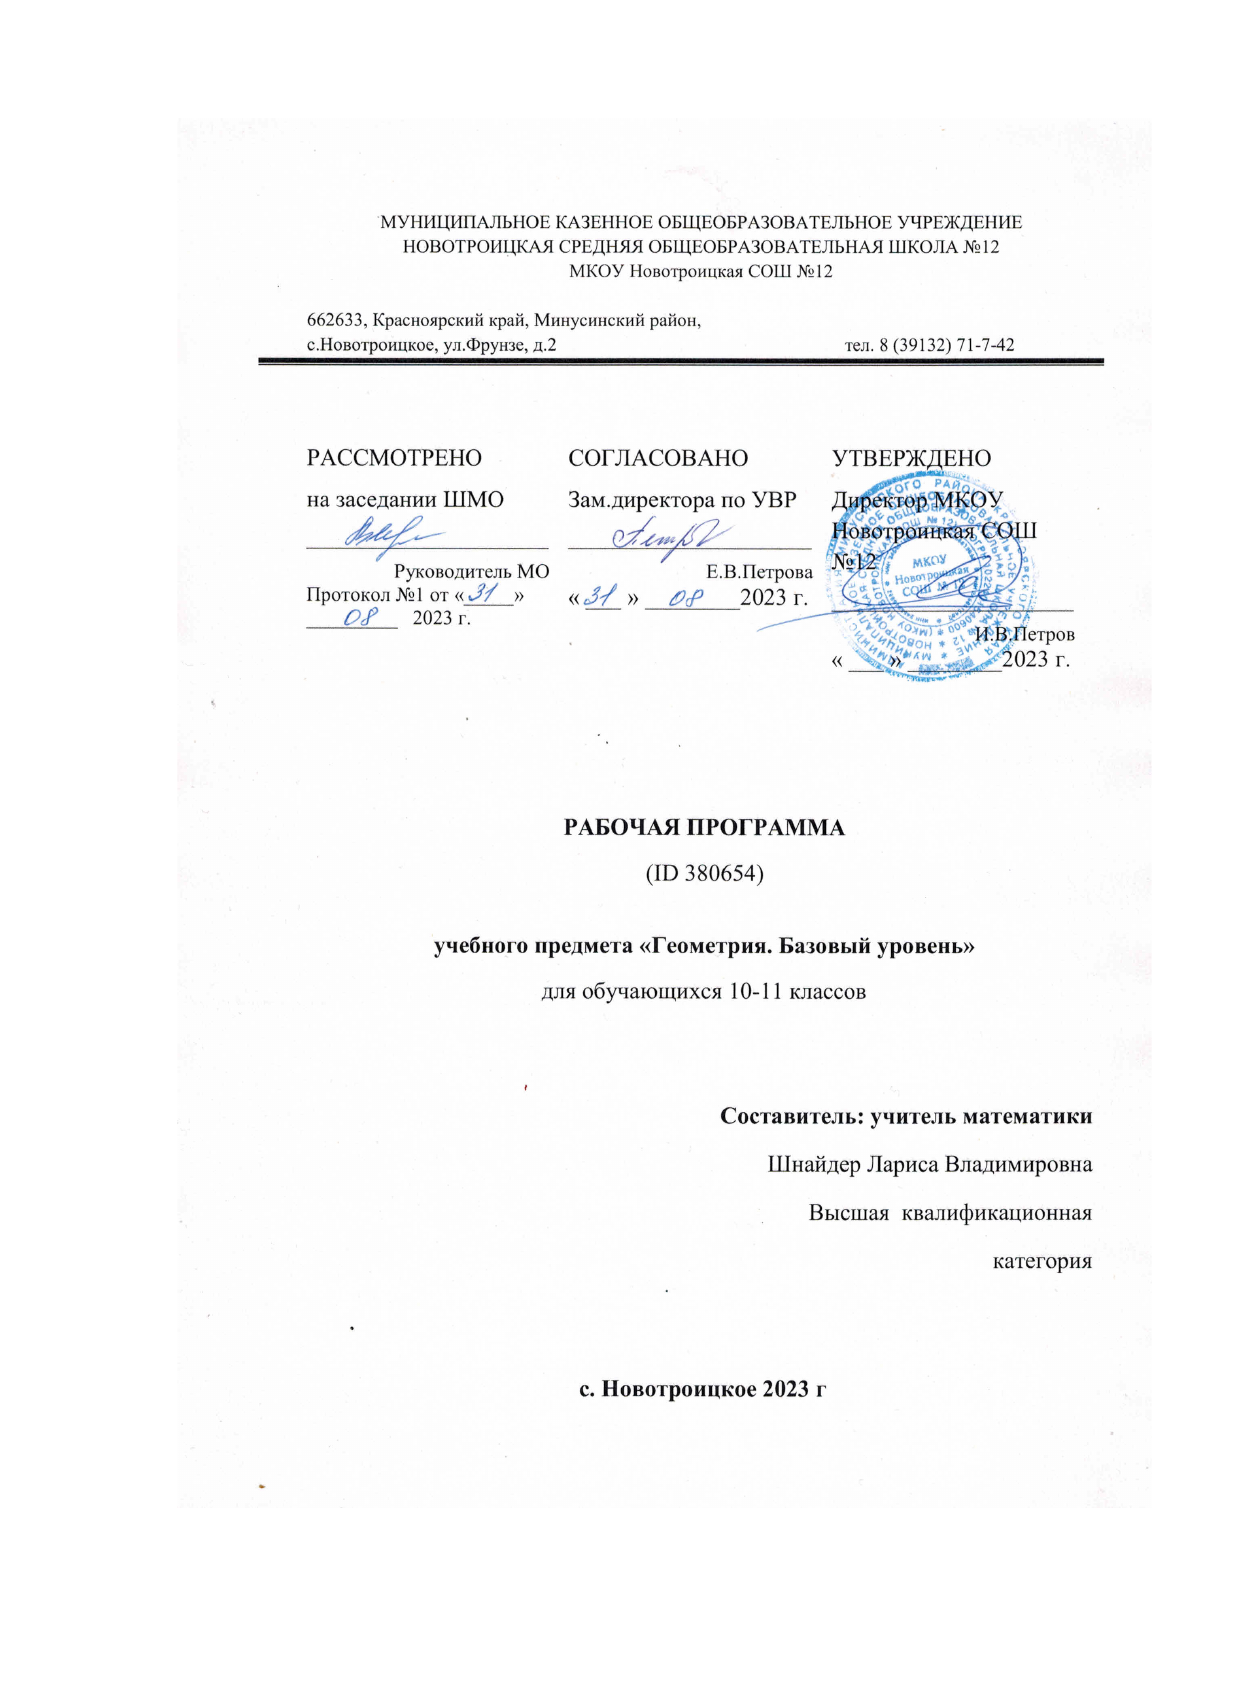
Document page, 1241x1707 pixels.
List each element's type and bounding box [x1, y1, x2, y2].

picture [177, 118, 1152, 1508]
